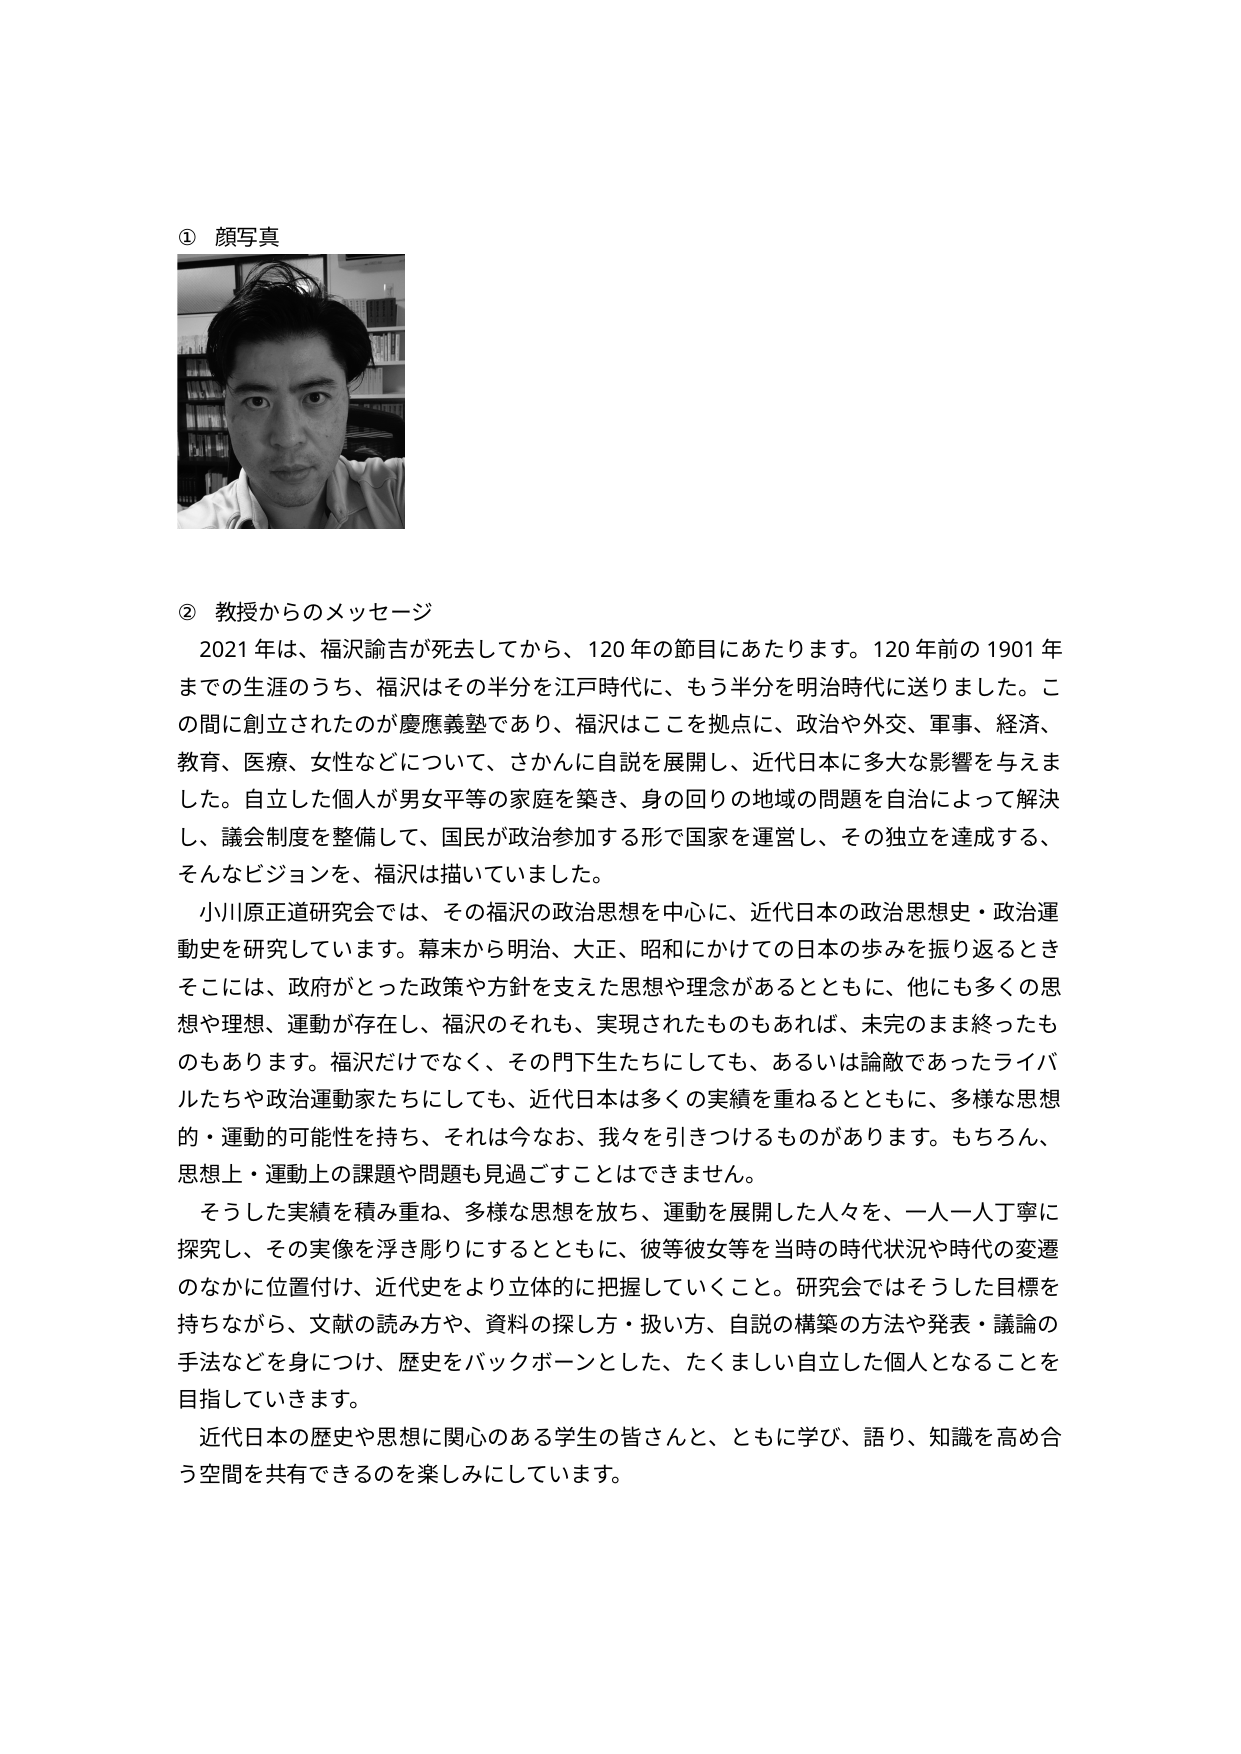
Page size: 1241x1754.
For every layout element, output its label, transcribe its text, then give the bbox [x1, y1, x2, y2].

list 教授からのメッセージ [177, 592, 1063, 629]
text 小川原正道研究会では、その福沢の政治思想を中心に、近代日本の政治思想史・政治運動史を研究しています。幕末から明治、大正、昭和にかけての日本の歩みを振り返るとき、そこには、政府がとった政策や方針を支えた思想や理念があるとともに、他にも多くの思想や理想、運動が存在し、福沢のそれも、実現されたものもあれば、未完のまま終ったものもあります。福沢だけでなく、その門下生たちにしても、あるいは論敵であったライバルたちや政治運動家たちにしても、近代日本は多くの実績を重ねるとともに、多様な思想的・運動的可能性を持ち、それは今なお、我々を引きつけるものがあります。もちろん、思想上・運動上の課題や問題も見過ごすことはできません。 [177, 892, 1063, 1192]
picture [177, 254, 405, 529]
text 2021年は、福沢諭吉が死去してから、120年の節目にあたります。120年前の1901年までの生涯のうち、福沢はその半分を江戸時代に、もう半分を明治時代に送りました。この間に創立されたのが慶應義塾であり、福沢はここを拠点に、政治や外交、軍事、経済、教育、医療、女性などについて、さかんに自説を展開し、近代日本に多大な影響を与えました。自立した個人が男女平等の家庭を築き、身の回りの地域の問題を自治によって解決し、議会制度を整備して、国民が政治参加する形で国家を運営し、その独立を達成する、そんなビジョンを、福沢は描いていました。 [177, 629, 1063, 892]
text そうした実績を積み重ね、多様な思想を放ち、運動を展開した人々を、一人一人丁寧に探究し、その実像を浮き彫りにするとともに、彼等彼女等を当時の時代状況や時代の変遷のなかに位置付け、近代史をより立体的に把握していくこと。研究会ではそうした目標を持ちながら、文献の読み方や、資料の探し方・扱い方、自説の構築の方法や発表・議論の手法などを身につけ、歴史をバックボーンとした、たくましい自立した個人となることを目指していきます。 [177, 1192, 1063, 1417]
list 顔写真 [177, 217, 1063, 254]
text 近代日本の歴史や思想に関心のある学生の皆さんと、ともに学び、語り、知識を高め合う空間を共有できるのを楽しみにしています。 [177, 1417, 1063, 1492]
